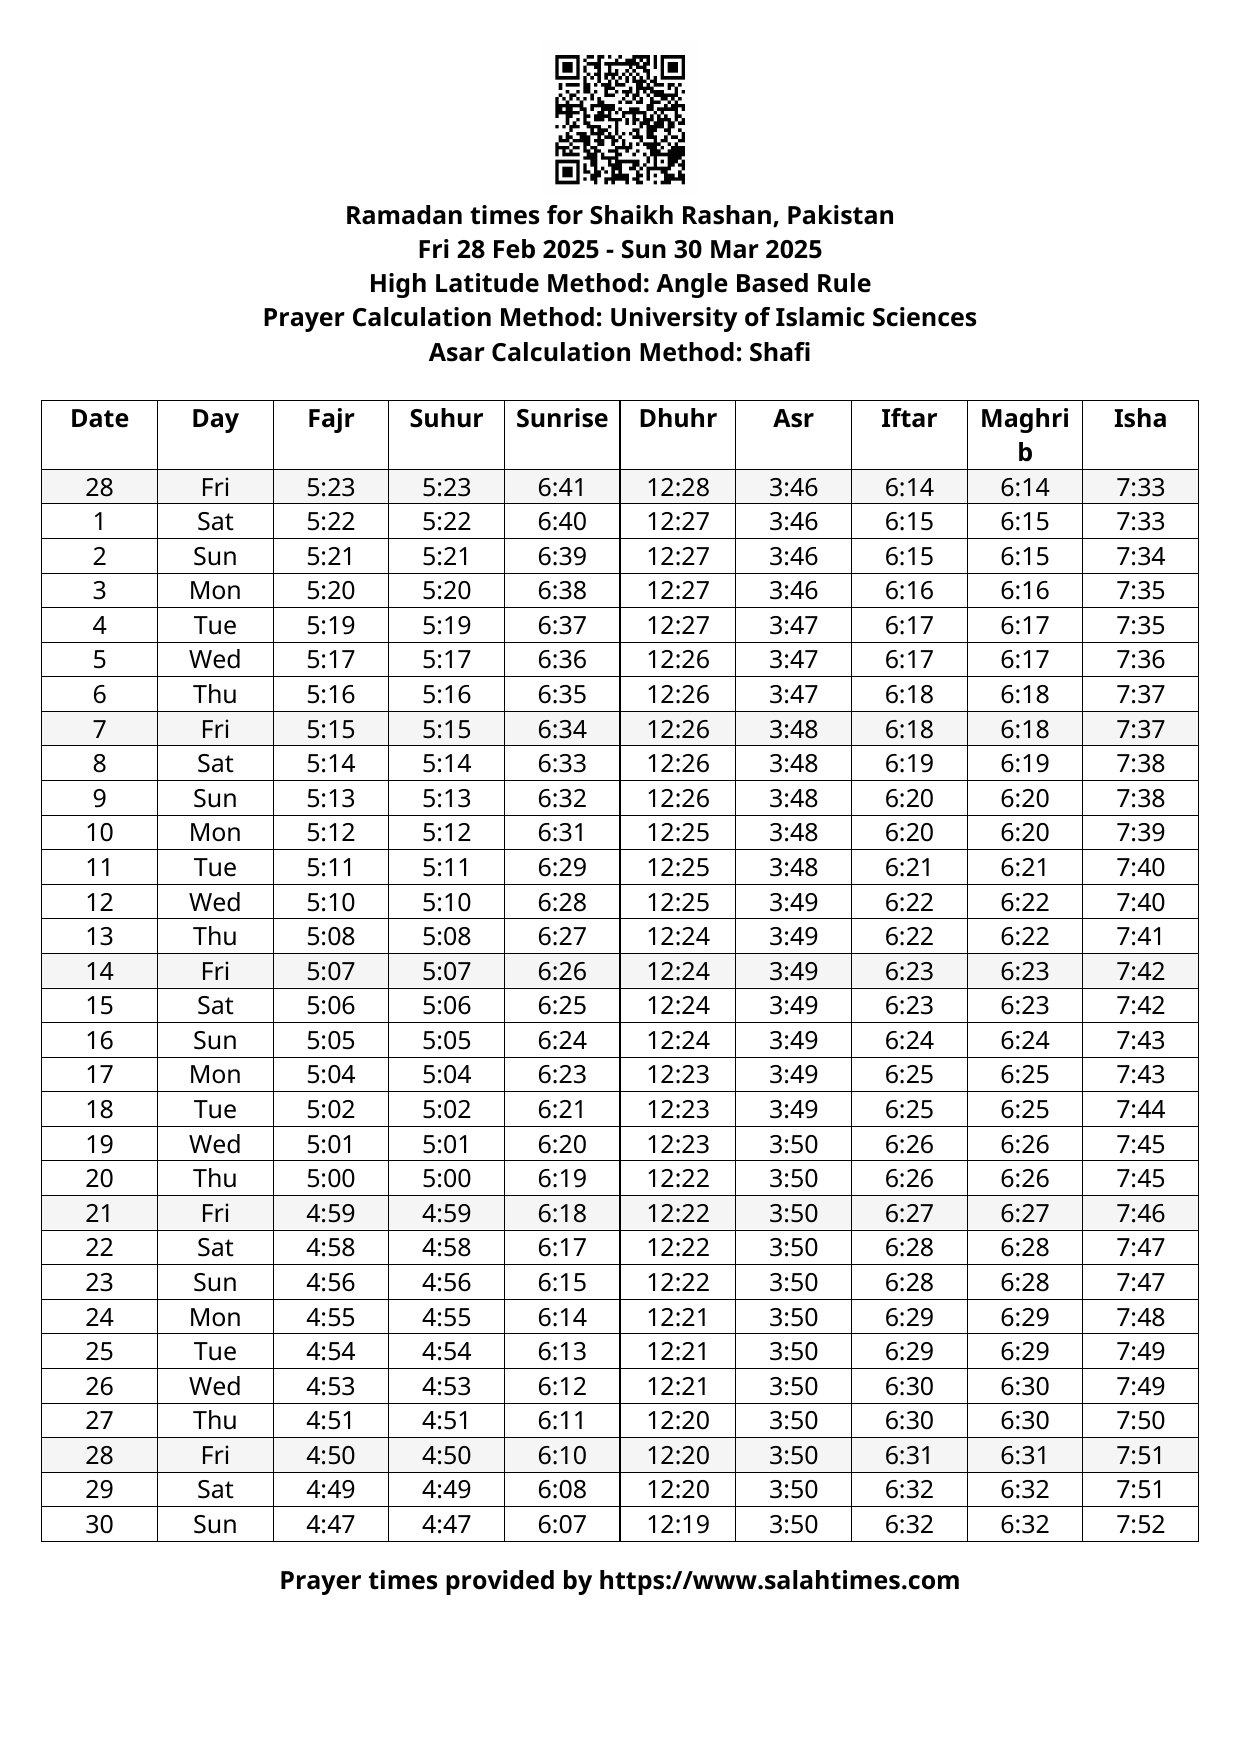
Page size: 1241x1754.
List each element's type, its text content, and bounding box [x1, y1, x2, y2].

table_cell 12:27 [621, 574, 735, 607]
table_cell 6:28 [968, 1265, 1082, 1299]
table_header Day [158, 401, 273, 469]
table_cell 20 [42, 1161, 157, 1195]
table_cell 3:50 [736, 1438, 851, 1472]
table_cell 6:27 [852, 1196, 967, 1229]
table_cell 6:25 [505, 989, 619, 1022]
table_cell 12:20 [621, 1438, 735, 1472]
table_cell Sun [158, 1507, 273, 1541]
table_cell 6:19 [505, 1161, 619, 1195]
table_cell 6:29 [968, 1334, 1082, 1368]
table_cell 6:29 [505, 850, 619, 884]
table_cell 3:49 [736, 989, 851, 1022]
table_cell 12:25 [621, 885, 735, 918]
table_cell Sun [158, 781, 273, 814]
table_cell 6:37 [505, 608, 619, 642]
table_cell 6:28 [505, 885, 619, 918]
table_cell Tue [158, 608, 273, 642]
table_cell 5:21 [274, 539, 388, 572]
table_cell 12:19 [621, 1507, 735, 1541]
table_cell 7:45 [1083, 1127, 1198, 1160]
table_cell 12:22 [621, 1265, 735, 1299]
table_cell 6:18 [505, 1196, 619, 1229]
table_cell Sun [158, 539, 273, 572]
table_cell 6:23 [852, 954, 967, 987]
table_cell 6:17 [505, 1231, 619, 1264]
table_cell 6:32 [852, 1507, 967, 1541]
table_cell 3:49 [736, 954, 851, 987]
table_cell Tue [158, 1092, 273, 1126]
table_cell 4:53 [274, 1369, 388, 1402]
table_cell 3:49 [736, 1023, 851, 1057]
table_cell 6:30 [968, 1369, 1082, 1402]
table_cell 12:25 [621, 816, 735, 849]
table_header Suhur [389, 401, 504, 469]
table_cell 6:28 [852, 1265, 967, 1299]
table_cell 12:24 [621, 954, 735, 987]
table_cell 6:30 [852, 1404, 967, 1437]
table_cell 12:26 [621, 677, 735, 711]
text Fri 28 Feb 2025 - Sun 30 Mar 2025 [42, 232, 1198, 266]
table_cell 3:49 [736, 885, 851, 918]
table_cell 3:46 [736, 470, 851, 503]
text Ramadan times for Shaikh Rashan, Pakistan [42, 198, 1198, 232]
table_cell 6:32 [852, 1473, 967, 1506]
table_cell 12:26 [621, 643, 735, 676]
table_cell 5:08 [274, 919, 388, 953]
table_cell 5:02 [274, 1092, 388, 1126]
table_cell 7 [42, 712, 157, 745]
table_cell 6:20 [968, 816, 1082, 849]
table_cell Tue [158, 1334, 273, 1368]
table_cell 19 [42, 1127, 157, 1160]
table_cell 6:20 [852, 816, 967, 849]
table_cell 6:18 [968, 712, 1082, 745]
table_cell 12:24 [621, 989, 735, 1022]
table_cell 3:48 [736, 850, 851, 884]
table_cell 12:25 [621, 850, 735, 884]
table_cell 6:16 [852, 574, 967, 607]
table_cell 6:39 [505, 539, 619, 572]
table_cell 12:24 [621, 1023, 735, 1057]
table_cell 5:04 [389, 1058, 504, 1091]
table_cell 6:14 [968, 470, 1082, 503]
table_cell 6:29 [968, 1300, 1082, 1333]
table_cell 6:07 [505, 1507, 619, 1541]
table_cell 3:47 [736, 608, 851, 642]
table_cell Wed [158, 643, 273, 676]
table_cell 7:45 [1083, 1161, 1198, 1195]
table_cell Sat [158, 504, 273, 538]
table_cell 6:22 [852, 885, 967, 918]
table_cell 6:21 [968, 850, 1082, 884]
table_cell 6:33 [505, 746, 619, 780]
table_cell 6:25 [968, 1092, 1082, 1126]
table_cell 6:22 [968, 919, 1082, 953]
table_cell 6:17 [852, 643, 967, 676]
table_cell Fri [158, 712, 273, 745]
table_cell Sat [158, 746, 273, 780]
table_header Maghrib [968, 401, 1082, 469]
table_cell 3:48 [736, 816, 851, 849]
table_cell 7:38 [1083, 746, 1198, 780]
table_cell 4:58 [389, 1231, 504, 1264]
table_header Sunrise [505, 401, 619, 469]
table_cell 6:32 [505, 781, 619, 814]
table_cell 28 [42, 1438, 157, 1472]
table_cell 5:15 [274, 712, 388, 745]
table_cell 5:21 [389, 539, 504, 572]
table_cell 6:22 [852, 919, 967, 953]
table_cell 12:26 [621, 712, 735, 745]
table_cell 5:05 [274, 1023, 388, 1057]
table_cell Sun [158, 1265, 273, 1299]
table_cell 5:19 [274, 608, 388, 642]
table_cell 6:38 [505, 574, 619, 607]
table_cell 24 [42, 1300, 157, 1333]
table_cell 7:49 [1083, 1334, 1198, 1368]
table_cell 4:53 [389, 1369, 504, 1402]
table_cell 18 [42, 1092, 157, 1126]
table_cell 6:26 [968, 1127, 1082, 1160]
table_cell 7:47 [1083, 1231, 1198, 1264]
table_cell Thu [158, 677, 273, 711]
table_cell 6:40 [505, 504, 619, 538]
table_cell Mon [158, 574, 273, 607]
table_cell 12:23 [621, 1127, 735, 1160]
table_cell 6:17 [852, 608, 967, 642]
table_cell 9 [42, 781, 157, 814]
table_cell 5:00 [274, 1161, 388, 1195]
table_cell Thu [158, 1161, 273, 1195]
table_cell 3 [42, 574, 157, 607]
table_cell 5:07 [389, 954, 504, 987]
table_cell Sat [158, 1473, 273, 1506]
table_cell 4:51 [274, 1404, 388, 1437]
table_cell 6:24 [505, 1023, 619, 1057]
table_cell 4:47 [274, 1507, 388, 1541]
table_cell 7:34 [1083, 539, 1198, 572]
table_cell Tue [158, 850, 273, 884]
table_cell 25 [42, 1334, 157, 1368]
table_cell 7:48 [1083, 1300, 1198, 1333]
table_cell Fri [158, 954, 273, 987]
table_cell 5:12 [274, 816, 388, 849]
table_cell 5:19 [389, 608, 504, 642]
table_cell 6:19 [852, 746, 967, 780]
table_cell Sun [158, 1023, 273, 1057]
table_cell 12:23 [621, 1092, 735, 1126]
table_cell 12:21 [621, 1334, 735, 1368]
table_cell 4:54 [274, 1334, 388, 1368]
table_cell 5:02 [389, 1092, 504, 1126]
table_cell 8 [42, 746, 157, 780]
table_cell 5:16 [274, 677, 388, 711]
table_cell 30 [42, 1507, 157, 1541]
table_cell 7:41 [1083, 919, 1198, 953]
table_cell 7:40 [1083, 885, 1198, 918]
table_cell 6:18 [852, 712, 967, 745]
table_cell 6:31 [505, 816, 619, 849]
table_cell 6:08 [505, 1473, 619, 1506]
table_cell 6:11 [505, 1404, 619, 1437]
table_cell 5:14 [389, 746, 504, 780]
table_cell 14 [42, 954, 157, 987]
table_cell 7:33 [1083, 504, 1198, 538]
table_cell 5:13 [274, 781, 388, 814]
table_cell 7:52 [1083, 1507, 1198, 1541]
table_cell 6:14 [852, 470, 967, 503]
table_cell 7:35 [1083, 574, 1198, 607]
table_cell 4:50 [389, 1438, 504, 1472]
table_cell 4 [42, 608, 157, 642]
table_cell Wed [158, 885, 273, 918]
table_cell 5:04 [274, 1058, 388, 1091]
table_cell 26 [42, 1369, 157, 1402]
table_cell Mon [158, 1058, 273, 1091]
table_cell 3:50 [736, 1404, 851, 1437]
table_cell 3:50 [736, 1369, 851, 1402]
table_cell 5:11 [274, 850, 388, 884]
table_cell 6:14 [505, 1300, 619, 1333]
table_cell 23 [42, 1265, 157, 1299]
table_cell 6:25 [852, 1092, 967, 1126]
table_cell 6 [42, 677, 157, 711]
table_cell 4:59 [389, 1196, 504, 1229]
table_cell 27 [42, 1404, 157, 1437]
table_cell 7:49 [1083, 1369, 1198, 1402]
table_cell 12:27 [621, 608, 735, 642]
table_cell 6:31 [852, 1438, 967, 1472]
table_cell 6:30 [852, 1369, 967, 1402]
text Prayer times provided by https://www.salahtimes.com [42, 1563, 1198, 1597]
table_cell 6:16 [968, 574, 1082, 607]
table_cell 5:05 [389, 1023, 504, 1057]
table_cell 13 [42, 919, 157, 953]
table_cell 6:10 [505, 1438, 619, 1472]
table_cell 3:50 [736, 1161, 851, 1195]
table_cell Sat [158, 989, 273, 1022]
table_cell 6:32 [968, 1473, 1082, 1506]
table_header Dhuhr [621, 401, 735, 469]
table_cell 6:35 [505, 677, 619, 711]
table_cell 12 [42, 885, 157, 918]
table_cell 6:34 [505, 712, 619, 745]
table_cell 5:06 [274, 989, 388, 1022]
table_cell 6:21 [505, 1092, 619, 1126]
table_cell 3:50 [736, 1507, 851, 1541]
table_cell 5:15 [389, 712, 504, 745]
table_cell 7:39 [1083, 816, 1198, 849]
table_cell 4:56 [389, 1265, 504, 1299]
table_cell 6:22 [968, 885, 1082, 918]
table_cell 5:07 [274, 954, 388, 987]
table_cell 6:26 [968, 1161, 1082, 1195]
table_cell 5:12 [389, 816, 504, 849]
table_cell Thu [158, 919, 273, 953]
table_cell 3:49 [736, 1092, 851, 1126]
table_cell Fri [158, 1196, 273, 1229]
table_cell 7:47 [1083, 1265, 1198, 1299]
table_cell 3:50 [736, 1127, 851, 1160]
table_cell 12:22 [621, 1161, 735, 1195]
table_cell 6:29 [852, 1300, 967, 1333]
table_cell 4:55 [389, 1300, 504, 1333]
table_cell 6:25 [968, 1058, 1082, 1091]
table_cell 7:43 [1083, 1023, 1198, 1057]
table_cell Wed [158, 1127, 273, 1160]
table_cell 12:27 [621, 504, 735, 538]
table_cell 6:19 [968, 746, 1082, 780]
table_cell 5:01 [274, 1127, 388, 1160]
table_cell 12:21 [621, 1369, 735, 1402]
table_cell 21 [42, 1196, 157, 1229]
picture [542, 41, 699, 198]
table_cell 12:28 [621, 470, 735, 503]
table_cell 4:54 [389, 1334, 504, 1368]
table_cell 3:47 [736, 677, 851, 711]
table_cell 6:15 [852, 504, 967, 538]
table_cell 3:46 [736, 574, 851, 607]
table_cell 11 [42, 850, 157, 884]
table_cell 5:10 [274, 885, 388, 918]
table_cell 5:16 [389, 677, 504, 711]
table_cell 6:23 [852, 989, 967, 1022]
table_cell 6:20 [852, 781, 967, 814]
table_cell 7:51 [1083, 1473, 1198, 1506]
table_cell 3:49 [736, 1058, 851, 1091]
table_cell Wed [158, 1369, 273, 1402]
table_cell 5:08 [389, 919, 504, 953]
table_cell 6:41 [505, 470, 619, 503]
table_cell 4:58 [274, 1231, 388, 1264]
table_cell 4:49 [389, 1473, 504, 1506]
table_cell 12:26 [621, 746, 735, 780]
table_cell 3:48 [736, 781, 851, 814]
text Prayer Calculation Method: University of Islamic Sciences [42, 300, 1198, 334]
table_cell 6:26 [852, 1161, 967, 1195]
table_cell 12:26 [621, 781, 735, 814]
table_cell 6:26 [505, 954, 619, 987]
table_cell 1 [42, 504, 157, 538]
table_cell 6:17 [968, 608, 1082, 642]
table_cell 12:22 [621, 1231, 735, 1264]
table_cell 7:51 [1083, 1438, 1198, 1472]
table_cell 6:15 [968, 504, 1082, 538]
table_cell Thu [158, 1404, 273, 1437]
table_cell 6:15 [968, 539, 1082, 572]
table_cell 7:38 [1083, 781, 1198, 814]
text Asar Calculation Method: Shafi [42, 334, 1198, 368]
table_cell 29 [42, 1473, 157, 1506]
table_cell Sat [158, 1231, 273, 1264]
table_cell 22 [42, 1231, 157, 1264]
table_cell 5:22 [274, 504, 388, 538]
table_cell 3:49 [736, 919, 851, 953]
table_cell 6:13 [505, 1334, 619, 1368]
table_cell 6:29 [852, 1334, 967, 1368]
table_cell 7:33 [1083, 470, 1198, 503]
table_header Iftar [852, 401, 967, 469]
table_cell 5:17 [389, 643, 504, 676]
table_cell 6:20 [505, 1127, 619, 1160]
table_cell 3:50 [736, 1473, 851, 1506]
table_cell Mon [158, 1300, 273, 1333]
table_cell 3:47 [736, 643, 851, 676]
table_cell 5:11 [389, 850, 504, 884]
table_cell 4:47 [389, 1507, 504, 1541]
table_cell 2 [42, 539, 157, 572]
table_cell 12:24 [621, 919, 735, 953]
table_cell 7:40 [1083, 850, 1198, 884]
table_cell 12:27 [621, 539, 735, 572]
table_cell 3:50 [736, 1231, 851, 1264]
table_header Date [42, 401, 157, 469]
table_cell 6:17 [968, 643, 1082, 676]
table_cell 5:22 [389, 504, 504, 538]
table_cell 7:36 [1083, 643, 1198, 676]
table_cell 7:37 [1083, 712, 1198, 745]
table_cell 10 [42, 816, 157, 849]
table_cell 3:50 [736, 1300, 851, 1333]
table_cell 5:14 [274, 746, 388, 780]
table_cell 6:27 [505, 919, 619, 953]
table_cell 7:43 [1083, 1058, 1198, 1091]
table_cell 5:00 [389, 1161, 504, 1195]
table_cell 6:30 [968, 1404, 1082, 1437]
table_cell 3:50 [736, 1334, 851, 1368]
table_cell 17 [42, 1058, 157, 1091]
table_cell 6:23 [968, 954, 1082, 987]
table_cell 7:42 [1083, 954, 1198, 987]
table_cell 3:50 [736, 1196, 851, 1229]
table_cell 7:42 [1083, 989, 1198, 1022]
table_cell 6:27 [968, 1196, 1082, 1229]
table_cell 4:55 [274, 1300, 388, 1333]
table_cell 3:46 [736, 539, 851, 572]
table_cell 6:24 [968, 1023, 1082, 1057]
table_cell 6:21 [852, 850, 967, 884]
table_cell 5:20 [389, 574, 504, 607]
table_header Isha [1083, 401, 1198, 469]
table_cell 6:36 [505, 643, 619, 676]
table_cell 4:56 [274, 1265, 388, 1299]
table_header Fajr [274, 401, 388, 469]
table_cell 7:50 [1083, 1404, 1198, 1437]
table_cell 6:18 [852, 677, 967, 711]
table_cell 6:15 [852, 539, 967, 572]
table_cell 5:20 [274, 574, 388, 607]
table_cell 4:50 [274, 1438, 388, 1472]
table_cell Mon [158, 816, 273, 849]
table_cell 5:01 [389, 1127, 504, 1160]
table_cell 6:25 [852, 1058, 967, 1091]
table_cell 6:18 [968, 677, 1082, 711]
table_cell Fri [158, 470, 273, 503]
table_cell 7:46 [1083, 1196, 1198, 1229]
table_cell 7:44 [1083, 1092, 1198, 1126]
table_cell 6:26 [852, 1127, 967, 1160]
table_cell 4:49 [274, 1473, 388, 1506]
table_cell 16 [42, 1023, 157, 1057]
table_cell 4:51 [389, 1404, 504, 1437]
table_cell 12:21 [621, 1300, 735, 1333]
table_cell 28 [42, 470, 157, 503]
table_cell 5 [42, 643, 157, 676]
table_cell 6:20 [968, 781, 1082, 814]
table_cell 12:20 [621, 1473, 735, 1506]
table_cell 5:23 [389, 470, 504, 503]
table_cell 6:32 [968, 1507, 1082, 1541]
table_cell 3:50 [736, 1265, 851, 1299]
table_cell 6:31 [968, 1438, 1082, 1472]
table_cell 5:23 [274, 470, 388, 503]
table_cell 6:23 [505, 1058, 619, 1091]
table_cell 6:24 [852, 1023, 967, 1057]
table_cell 3:48 [736, 712, 851, 745]
table_cell 7:35 [1083, 608, 1198, 642]
table_cell 3:48 [736, 746, 851, 780]
table_cell Fri [158, 1438, 273, 1472]
table_cell 12:22 [621, 1196, 735, 1229]
table_cell 3:46 [736, 504, 851, 538]
table_cell 6:28 [968, 1231, 1082, 1264]
table_cell 6:12 [505, 1369, 619, 1402]
table_cell 12:20 [621, 1404, 735, 1437]
table_cell 5:13 [389, 781, 504, 814]
table_cell 6:28 [852, 1231, 967, 1264]
table_cell 7:37 [1083, 677, 1198, 711]
table_cell 5:17 [274, 643, 388, 676]
table_cell 5:06 [389, 989, 504, 1022]
text High Latitude Method: Angle Based Rule [42, 266, 1198, 300]
table_header Asr [736, 401, 851, 469]
table_cell 15 [42, 989, 157, 1022]
table_cell 6:23 [968, 989, 1082, 1022]
table_cell 12:23 [621, 1058, 735, 1091]
table_cell 6:15 [505, 1265, 619, 1299]
table_cell 5:10 [389, 885, 504, 918]
table_cell 4:59 [274, 1196, 388, 1229]
